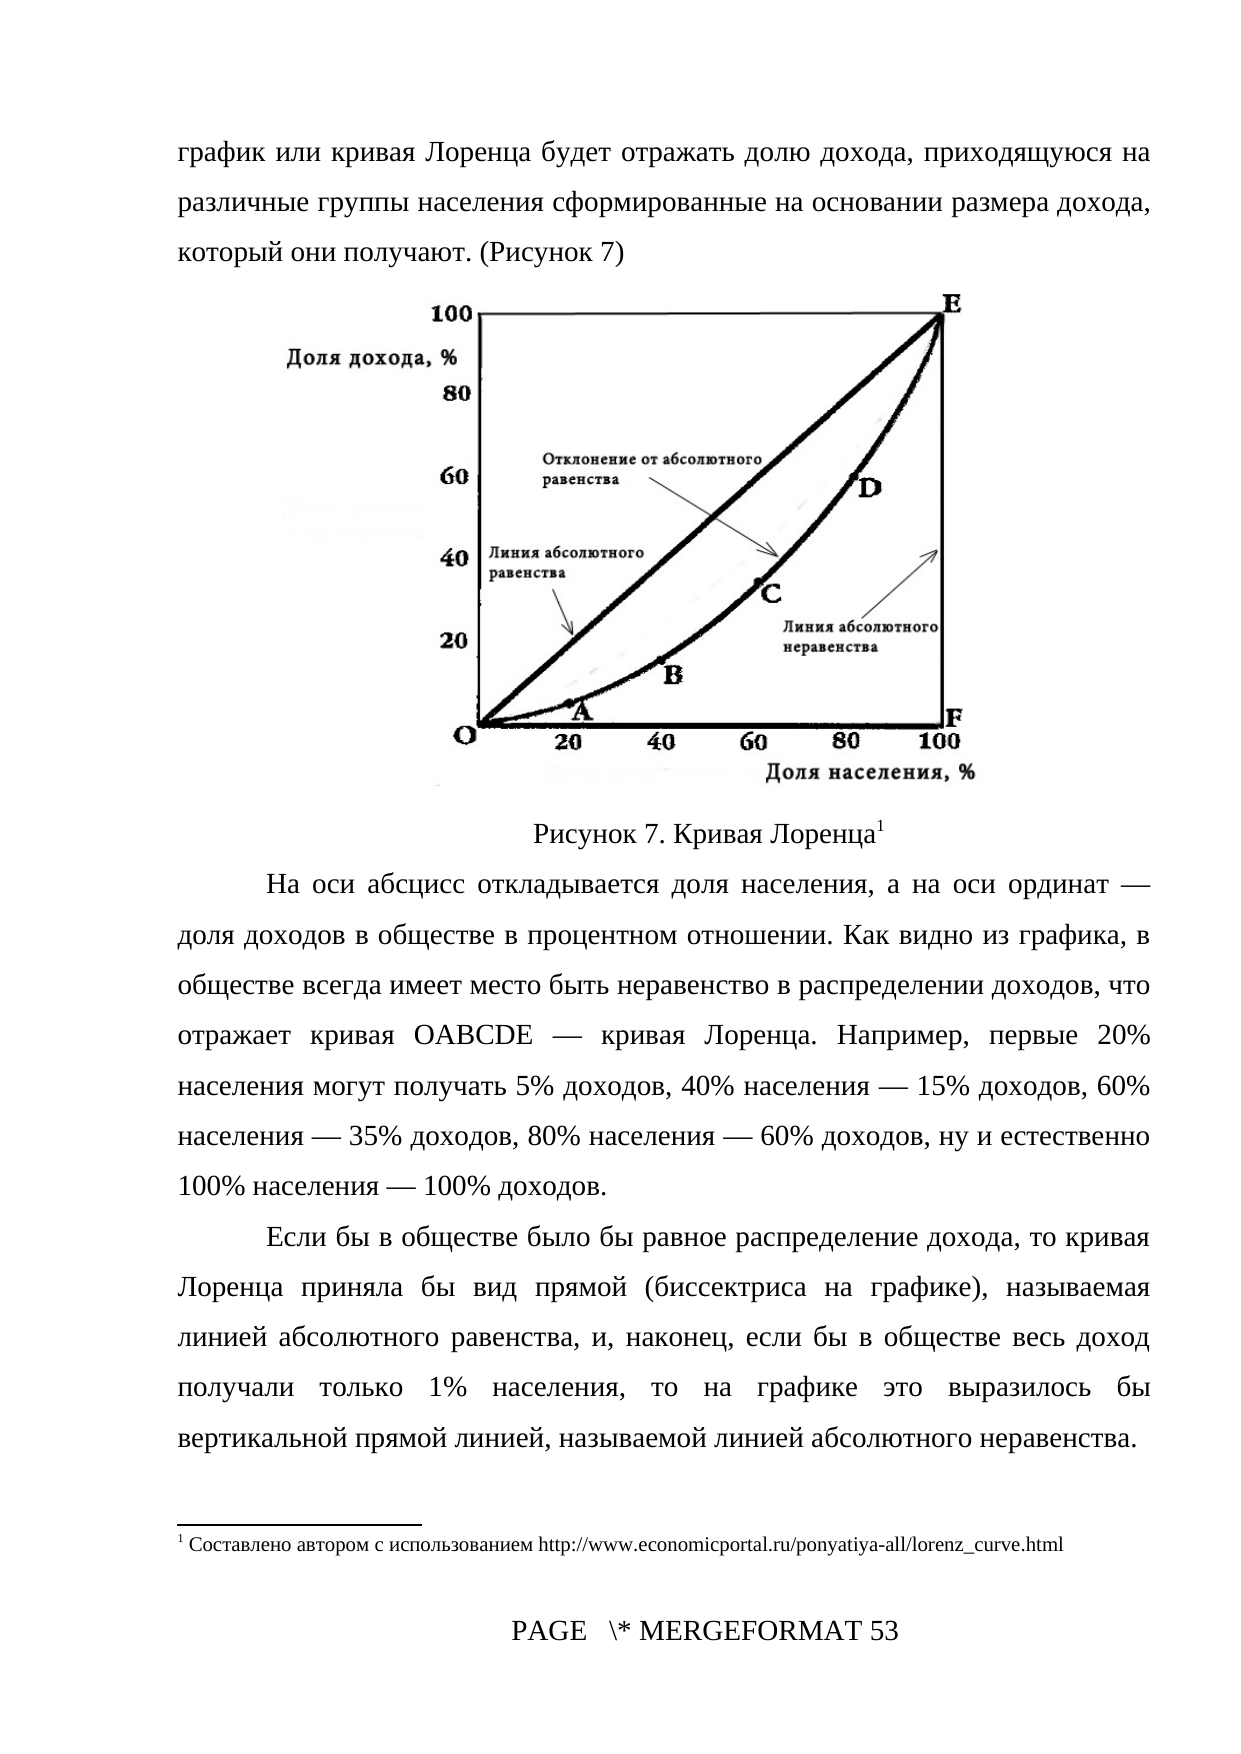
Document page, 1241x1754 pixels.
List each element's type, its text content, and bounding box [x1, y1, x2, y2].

text Если бы в обществе было бы равное распределение дохода, то кривая Лоренца приняла бы вид прямой (биссектриса на графике), называемая линией абсолютного равенства, и, наконец, если бы в обществе весь доход получали только 1% населения, то на графике это выразилось бы вертикальной прямой линией, называемой линией абсолютного неравенства. [177, 1219, 1152, 1453]
text На оси абсцисс откладывается доля населения, а на оси ординат — доля доходов в обществе в процентном отношении. Как видно из графика, в обществе всегда имеет место быть неравенство в распределении доходов, что отражает кривая OABCDE — кривая Лоренца. Например, первые 20% населения могут получать 5% доходов, 40% населения — 15% доходов, 60% населения — 35% доходов, 80% населения — 60% доходов, ну и естественно 100% населения — 100% доходов. [177, 866, 1152, 1202]
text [177, 134, 1152, 268]
text Рисунок 7. Кривая Лоренца [177, 816, 1152, 850]
picture [265, 284, 1000, 800]
